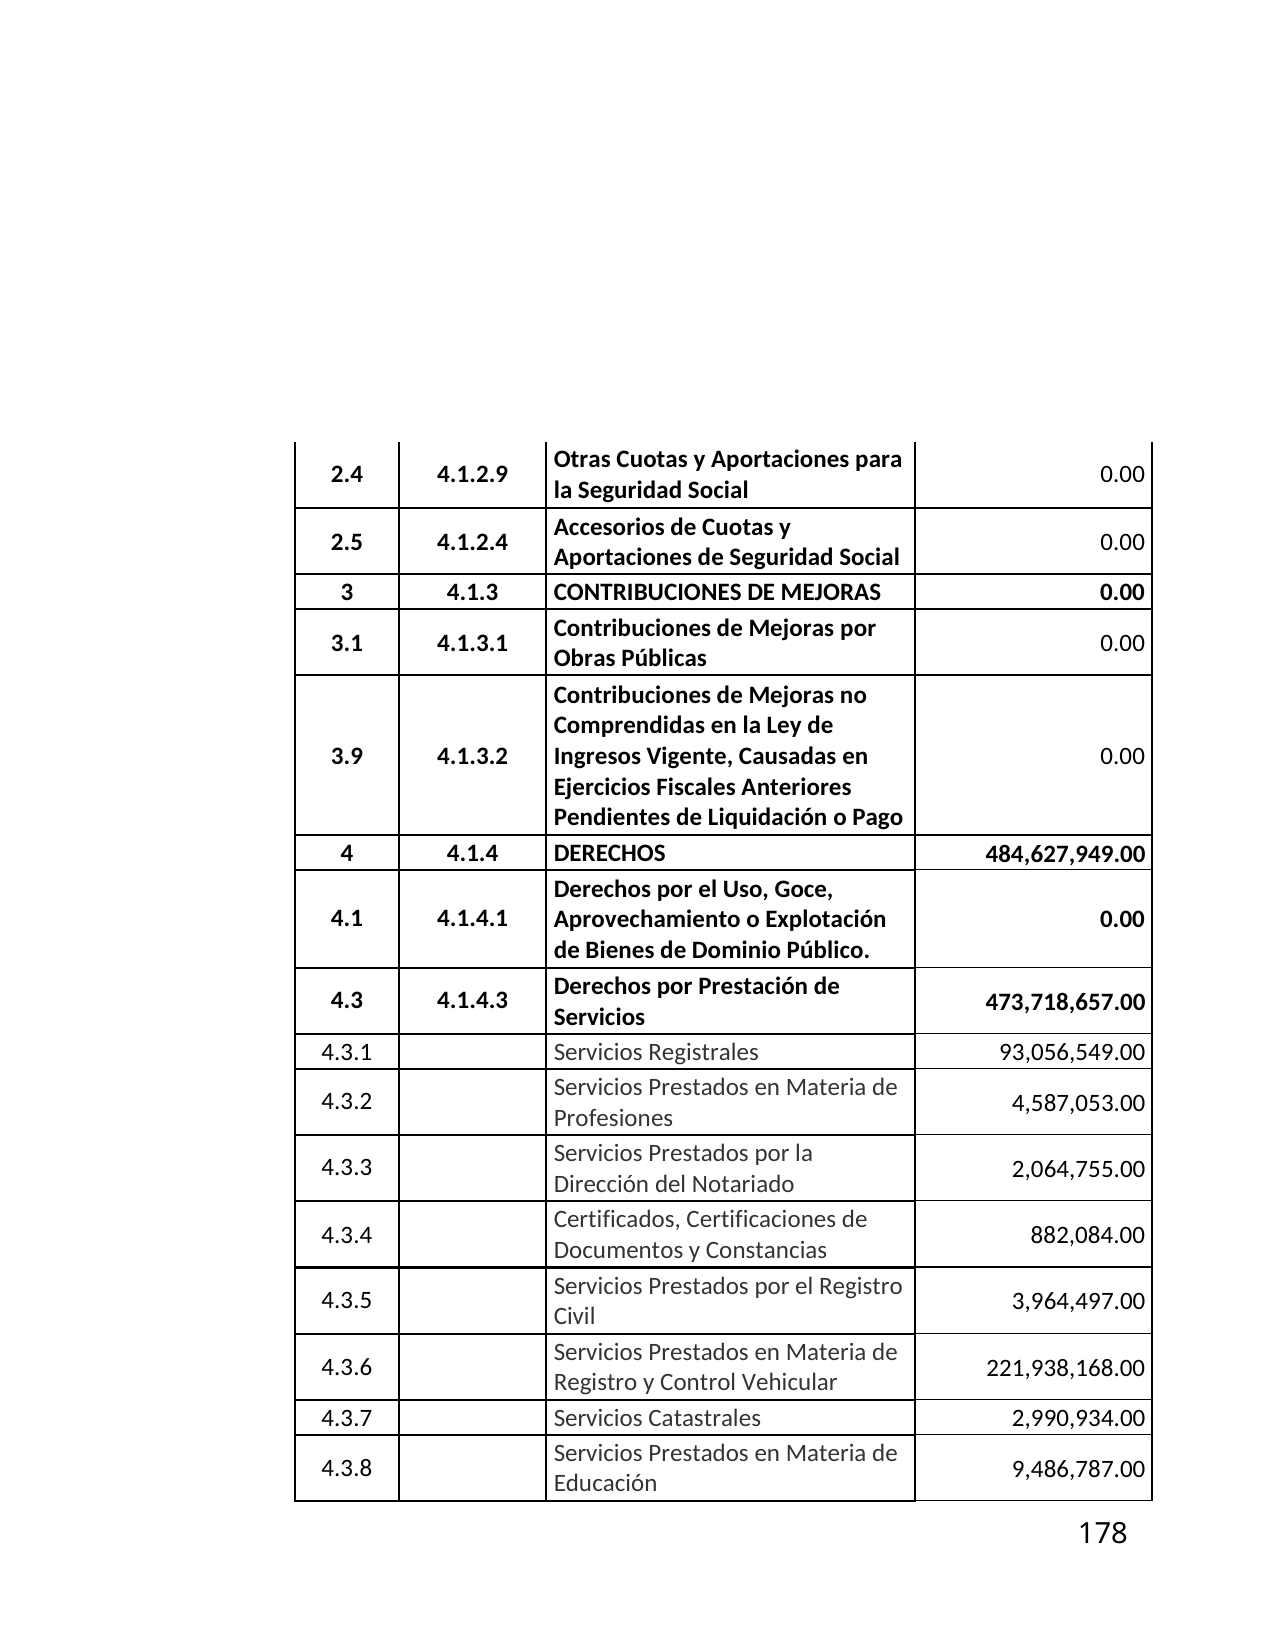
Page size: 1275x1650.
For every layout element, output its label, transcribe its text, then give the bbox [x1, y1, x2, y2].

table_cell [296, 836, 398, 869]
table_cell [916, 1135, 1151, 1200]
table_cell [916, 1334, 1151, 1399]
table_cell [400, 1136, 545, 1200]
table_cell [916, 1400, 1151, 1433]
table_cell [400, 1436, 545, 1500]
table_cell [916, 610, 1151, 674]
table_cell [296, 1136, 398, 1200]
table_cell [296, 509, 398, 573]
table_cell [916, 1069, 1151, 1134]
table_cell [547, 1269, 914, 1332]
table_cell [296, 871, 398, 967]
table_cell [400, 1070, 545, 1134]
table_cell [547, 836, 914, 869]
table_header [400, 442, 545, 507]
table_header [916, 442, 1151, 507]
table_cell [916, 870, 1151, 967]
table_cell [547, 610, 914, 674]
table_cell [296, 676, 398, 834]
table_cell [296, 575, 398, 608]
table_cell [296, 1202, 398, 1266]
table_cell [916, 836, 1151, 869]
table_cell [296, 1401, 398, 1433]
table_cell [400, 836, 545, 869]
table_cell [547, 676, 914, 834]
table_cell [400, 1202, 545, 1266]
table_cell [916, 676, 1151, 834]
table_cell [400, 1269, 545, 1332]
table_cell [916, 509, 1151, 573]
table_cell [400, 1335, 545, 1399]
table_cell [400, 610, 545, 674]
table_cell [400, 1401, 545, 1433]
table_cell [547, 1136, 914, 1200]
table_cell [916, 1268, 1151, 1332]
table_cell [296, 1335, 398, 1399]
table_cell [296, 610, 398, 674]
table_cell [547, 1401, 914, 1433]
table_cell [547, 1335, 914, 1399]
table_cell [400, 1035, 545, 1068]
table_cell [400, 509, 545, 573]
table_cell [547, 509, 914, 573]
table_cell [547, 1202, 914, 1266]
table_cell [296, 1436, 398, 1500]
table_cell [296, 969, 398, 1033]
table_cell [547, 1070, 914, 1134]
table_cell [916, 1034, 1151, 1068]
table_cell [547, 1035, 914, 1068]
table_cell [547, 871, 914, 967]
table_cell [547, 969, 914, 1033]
text 178 [179, 1513, 1128, 1552]
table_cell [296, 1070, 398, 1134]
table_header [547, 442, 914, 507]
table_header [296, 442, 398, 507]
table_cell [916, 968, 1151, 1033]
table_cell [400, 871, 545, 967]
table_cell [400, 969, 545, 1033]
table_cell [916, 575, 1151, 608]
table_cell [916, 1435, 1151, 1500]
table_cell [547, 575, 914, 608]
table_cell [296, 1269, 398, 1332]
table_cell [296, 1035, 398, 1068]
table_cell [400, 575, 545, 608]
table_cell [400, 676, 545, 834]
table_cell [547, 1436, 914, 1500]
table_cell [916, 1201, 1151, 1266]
